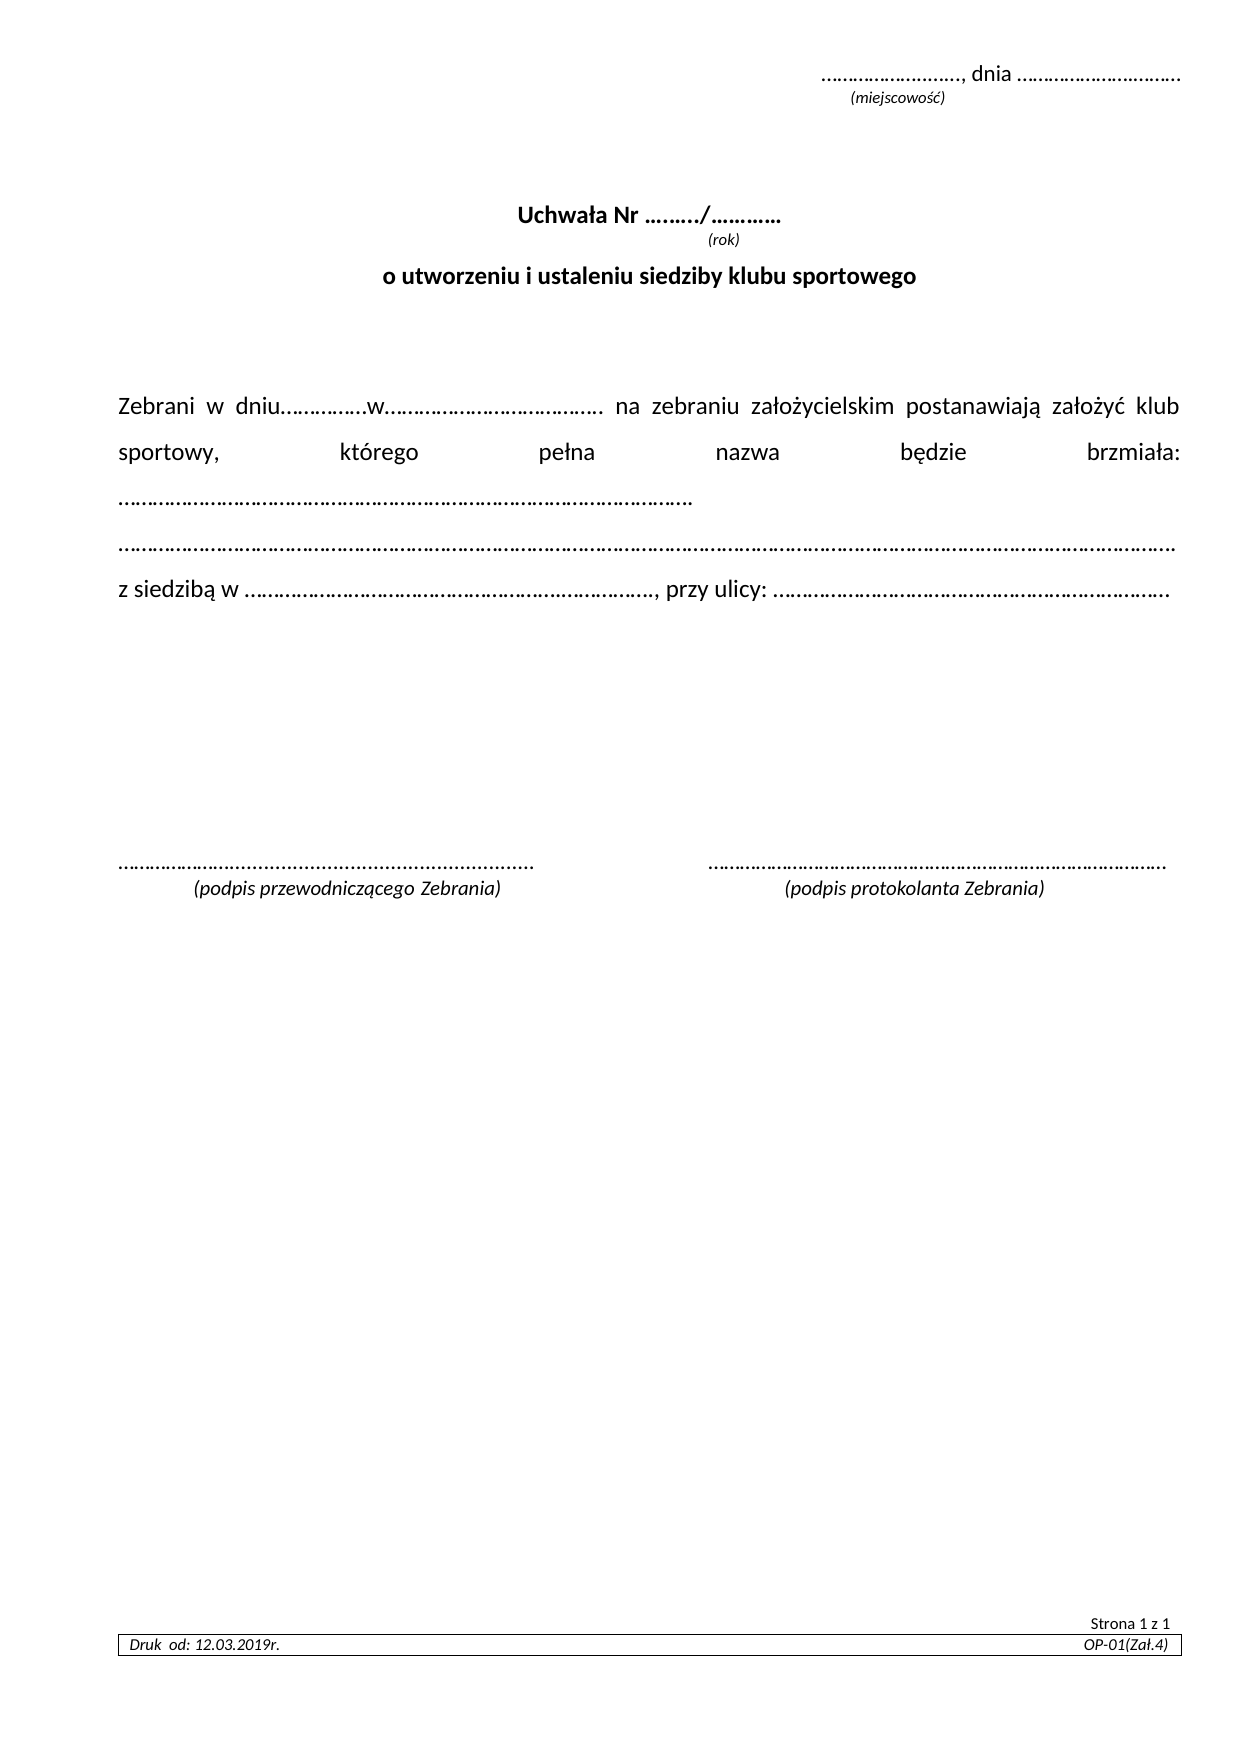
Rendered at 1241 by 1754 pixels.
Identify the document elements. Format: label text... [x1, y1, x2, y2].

text (miejscowość) [568, 87, 1181, 107]
text ………………..…..., dnia ………………….……… [118, 59, 1181, 87]
text …………………………………………………………………………………………………………………………………………………………………. z siedzibą w ……………………………………………….……………., przy ulicy: …………………………………………………………… [118, 527, 1181, 603]
text …………………..................................................... …………………………………………………………………………… [118, 847, 1181, 875]
text (podpis przewodniczącego Zebrania) (podpis protokolanta Zebrania) [118, 875, 1156, 901]
text (rok) [487, 229, 1181, 250]
text Zebrani w dniu……………w……………………………….. na zebraniu założycielskim postanawiają założyć klub sportowy, którego pełna nazwa będzie brzmiała:………………………………………………………………………………………. [118, 390, 1181, 512]
subtitle Uchwała Nr ….…../………… [118, 199, 1181, 229]
text o utworzeniu i ustaleniu siedziby klubu sportowego [118, 260, 1181, 290]
